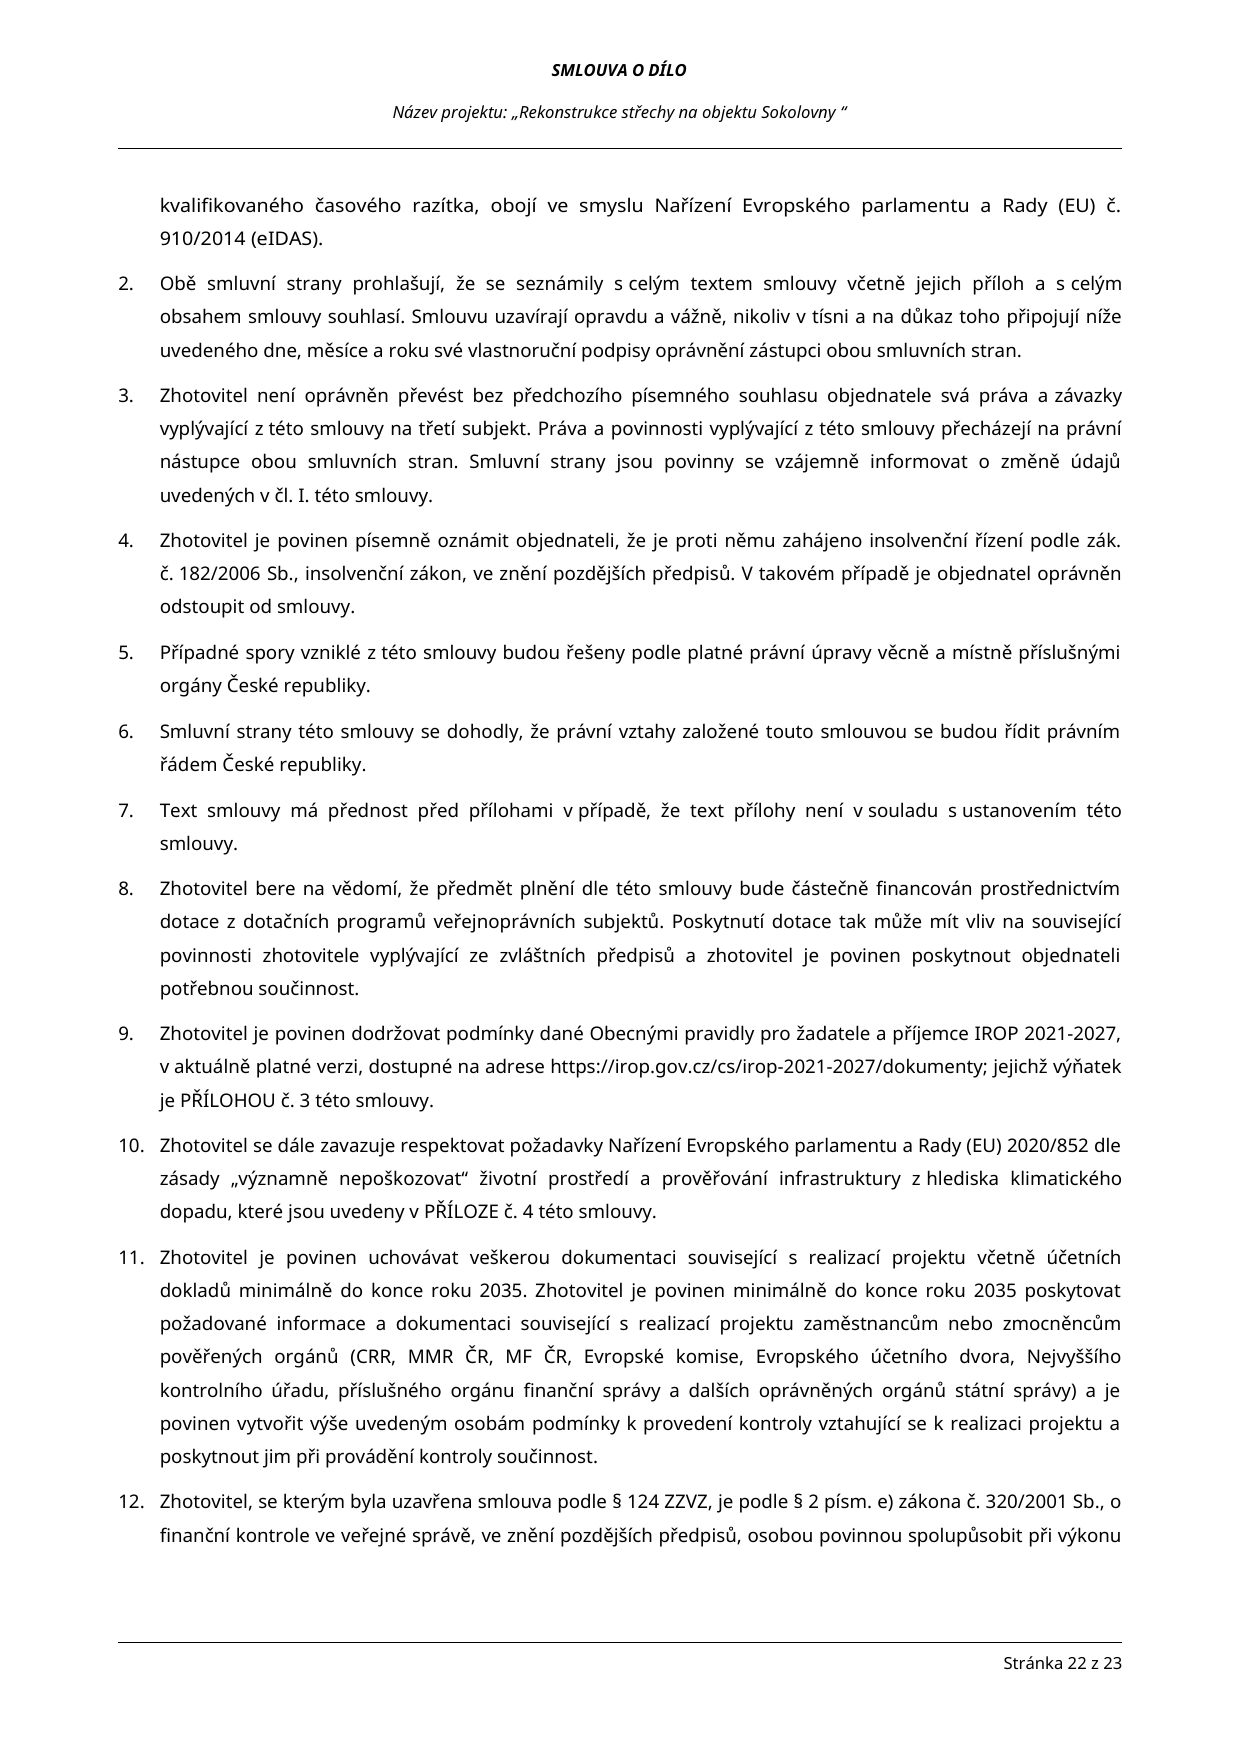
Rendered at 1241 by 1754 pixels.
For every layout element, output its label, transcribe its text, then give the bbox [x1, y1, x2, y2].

text Případné spory vzniklé z této smlouvy budou řešeny podle platné právní úpravy věcně a místně příslušnými orgány České republiky. [118, 639, 1122, 698]
text Zhotovitel je povinen uchovávat veškerou dokumentaci související s realizací projektu včetně účetních dokladů minimálně do konce roku 2035. Zhotovitel je povinen minimálně do konce roku 2035 poskytovat požadované informace a dokumentaci související s realizací projektu zaměstnancům nebo zmocněncům pověřených orgánů (CRR, MMR ČR, MF ČR, Evropské komise, Evropského účetního dvora, Nejvyššího kontrolního úřadu, příslušného orgánu finanční správy a dalších oprávněných orgánů státní správy) a je povinen vytvořit výše uvedeným osobám podmínky k provedení kontroly vztahující se k realizaci projektu a poskytnout jim při provádění kontroly součinnost. [118, 1244, 1122, 1469]
text Text smlouvy má přednost před přílohami v případě, že text přílohy není v souladu s ustanovením této smlouvy. [118, 797, 1122, 856]
text Smluvní strany této smlouvy se dohodly, že právní vztahy založené touto smlouvou se budou řídit právním řádem České republiky. [118, 718, 1122, 777]
text Zhotovitel není oprávněn převést bez předchozího písemného souhlasu objednatele svá práva a závazky vyplývající z této smlouvy na třetí subjekt. Práva a povinnosti vyplývající z této smlouvy přecházejí na právní nástupce obou smluvních stran. Smluvní strany jsou povinny se vzájemně informovat o změně údajů uvedených v čl. I. této smlouvy. [118, 383, 1122, 507]
text Zhotovitel bere na vědomí, že předmět plnění dle této smlouvy bude částečně financován prostřednictvím dotace z dotačních programů veřejnoprávních subjektů. Poskytnutí dotace tak může mít vliv na související povinnosti zhotovitele vyplývající ze zvláštních předpisů a zhotovitel je povinen poskytnout objednateli potřebnou součinnost. [118, 876, 1122, 1001]
text Zhotovitel je povinen písemně oznámit objednateli, že je proti němu zahájeno insolvenční řízení podle zák. č. 182/2006 Sb., insolvenční zákon, ve znění pozdějších předpisů. V takovém případě je objednatel oprávněn odstoupit od smlouvy. [118, 528, 1122, 619]
text Obě smluvní strany prohlašují, že se seznámily s celým textem smlouvy včetně jejich příloh a s celým obsahem smlouvy souhlasí. Smlouvu uzavírají opravdu a vážně, nikoliv v tísni a na důkaz toho připojují níže uvedeného dne, měsíce a roku své vlastnoruční podpisy oprávnění zástupci obou smluvních stran. [118, 271, 1122, 362]
text Zhotovitel se dále zavazuje respektovat požadavky Nařízení Evropského parlamentu a Rady (EU) 2020/852 dle zásady „významně nepoškozovat“ životní prostředí a prověřování infrastruktury z hlediska klimatického dopadu, které jsou uvedeny v PŘÍLOZE č. 4 této smlouvy. [118, 1133, 1122, 1224]
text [118, 1489, 1122, 1547]
text Zhotovitel je povinen dodržovat podmínky dané Obecnými pravidly pro žadatele a příjemce IROP 2021-2027, v aktuálně platné verzi, dostupné na adrese https://irop.gov.cz/cs/irop-2021-2027/dokumenty; jejichž výňatek je PŘÍLOHOU č. 3 této smlouvy. [118, 1021, 1122, 1112]
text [118, 192, 1122, 251]
